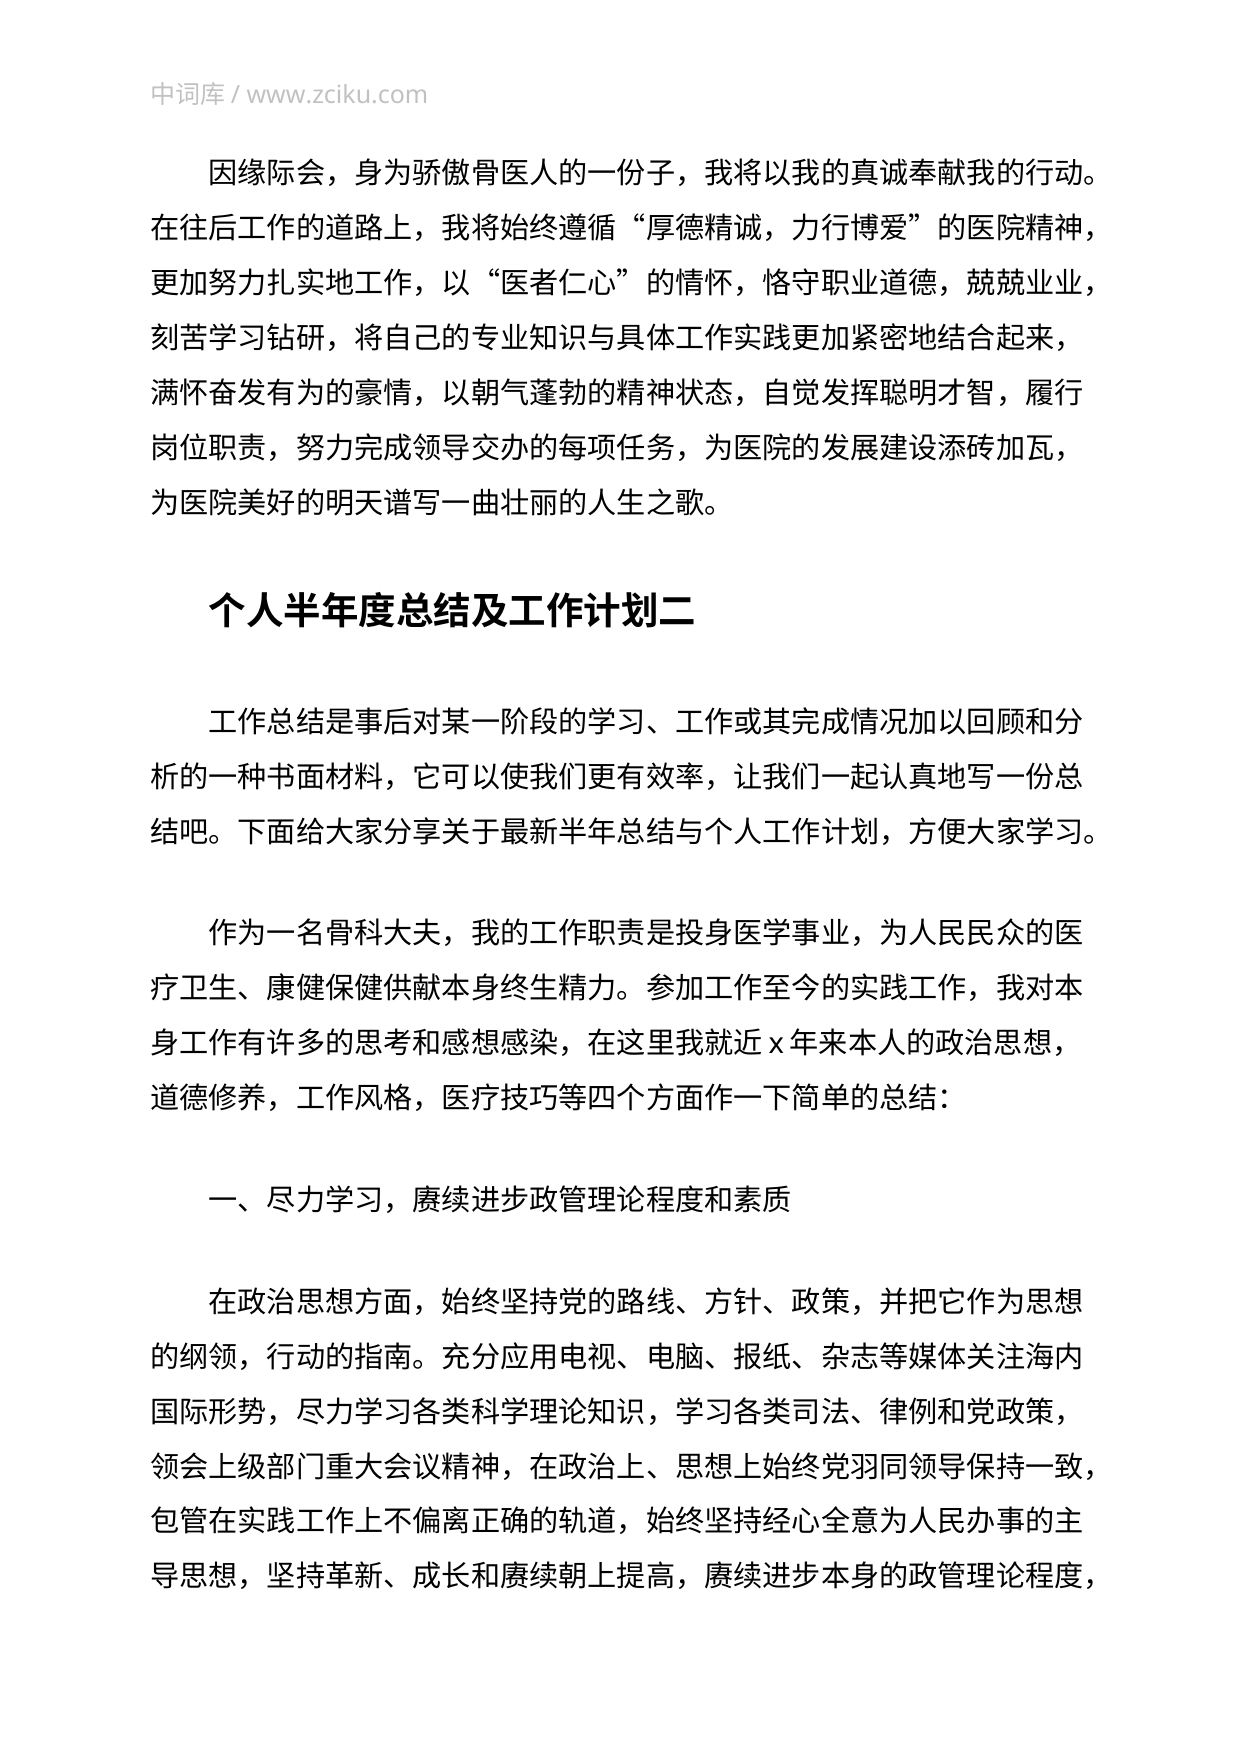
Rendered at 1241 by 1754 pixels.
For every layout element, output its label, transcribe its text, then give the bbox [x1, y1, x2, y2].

text 工作总结是事后对某一阶段的学习、工作或其完成情况加以回顾和分析的一种书面材料，它可以使我们更有效率，让我们一起认真地写一份总结吧。下面给大家分享关于最新半年总结与个人工作计划，方便大家学习。 [150, 698, 1090, 851]
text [150, 1278, 1090, 1595]
text 个人半年度总结及工作计划二 [150, 581, 1090, 635]
text 作为一名骨科大夫，我的工作职责是投身医学事业，为人民民众的医疗卫生、康健保健供献本身终生精力。参加工作至今的实践工作，我对本身工作有许多的思考和感想感染，在这里我就近x年来本人的政治思想，道德修养，工作风格，医疗技巧等四个方面作一下简单的总结： [150, 910, 1090, 1117]
text 一、尽力学习，赓续进步政管理论程度和素质 [150, 1177, 1090, 1219]
text 因缘际会，身为骄傲骨医人的一份子，我将以我的真诚奉献我的行动。在往后工作的道路上，我将始终遵循“厚德精诚，力行博爱”的医院精神，更加努力扎实地工作，以“医者仁心”的情怀，恪守职业道德，兢兢业业，刻苦学习钻研，将自己的专业知识与具体工作实践更加紧密地结合起来，满怀奋发有为的豪情，以朝气蓬勃的精神状态，自觉发挥聪明才智，履行岗位职责，努力完成领导交办的每项任务，为医院的发展建设添砖加瓦，为医院美好的明天谱写一曲壮丽的人生之歌。 [150, 150, 1090, 522]
